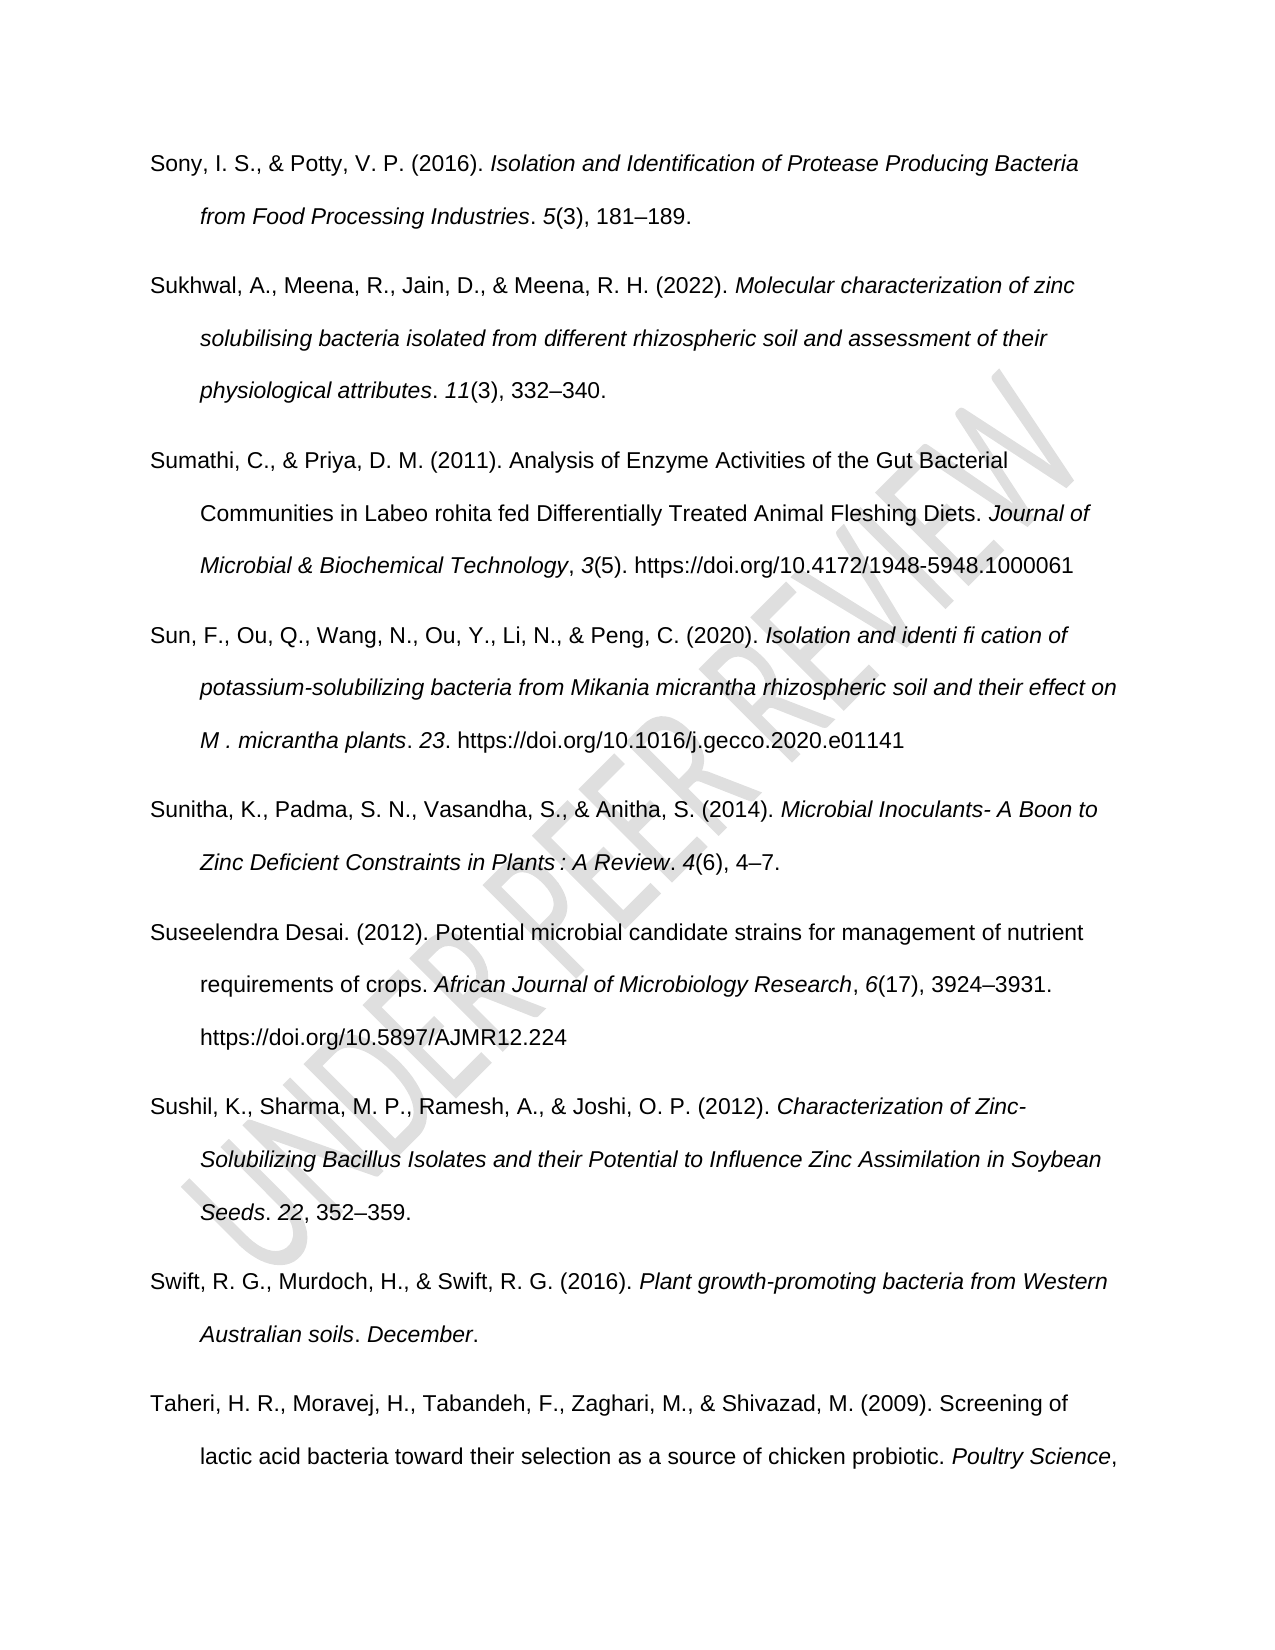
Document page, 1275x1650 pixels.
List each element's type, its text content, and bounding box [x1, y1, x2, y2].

text Sun, F., Ou, Q., Wang, N., Ou, Y., Li, N., & Peng, C. (2020). Isolation and identi fi cation of potassium-solubilizing bacteria from Mikania micrantha rhizospheric soil and their effect on M . micrantha plants. 23. https://doi.org/10.1016/j.gecco.2020.e01141 [150, 622, 1125, 753]
text Sumathi, C., & Priya, D. M. (2011). Analysis of Enzyme Activities of the Gut Bacterial Communities in Labeo rohita fed Differentially Treated Animal Fleshing Diets. Journal of Microbial & Biochemical Technology, 3(5). https://doi.org/10.4172/1948-5948.1000061 [150, 447, 1125, 579]
text Suseelendra Desai. (2012). Potential microbial candidate strains for management of nutrient requirements of crops. African Journal of Microbiology Research, 6(17), 3924–3931. https://doi.org/10.5897/AJMR12.224 [150, 918, 1125, 1050]
text Sukhwal, A., Meena, R., Jain, D., & Meena, R. H. (2022). Molecular characterization of zinc solubilising bacteria isolated from different rhizospheric soil and assessment of their physiological attributes. 11(3), 332–340. [150, 272, 1125, 404]
text Sunitha, K., Padma, S. N., Vasandha, S., & Anitha, S. (2014). Microbial Inoculants- A Boon to Zinc Deficient Constraints in Plants : A Review. 4(6), 4–7. [150, 796, 1125, 876]
text Sony, I. S., & Potty, V. P. (2016). Isolation and Identification of Protease Producing Bacteria from Food Processing Industries. 5(3), 181–189. [150, 150, 1125, 229]
text Swift, R. G., Murdoch, H., & Swift, R. G. (2016). Plant growth-promoting bacteria from Western Australian soils. December. [150, 1268, 1125, 1347]
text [150, 1390, 1125, 1469]
text Sushil, K., Sharma, M. P., Ramesh, A., & Joshi, O. P. (2012). Characterization of Zinc-Solubilizing Bacillus Isolates and their Potential to Influence Zinc Assimilation in Soybean Seeds. 22, 352–359. [150, 1093, 1125, 1225]
